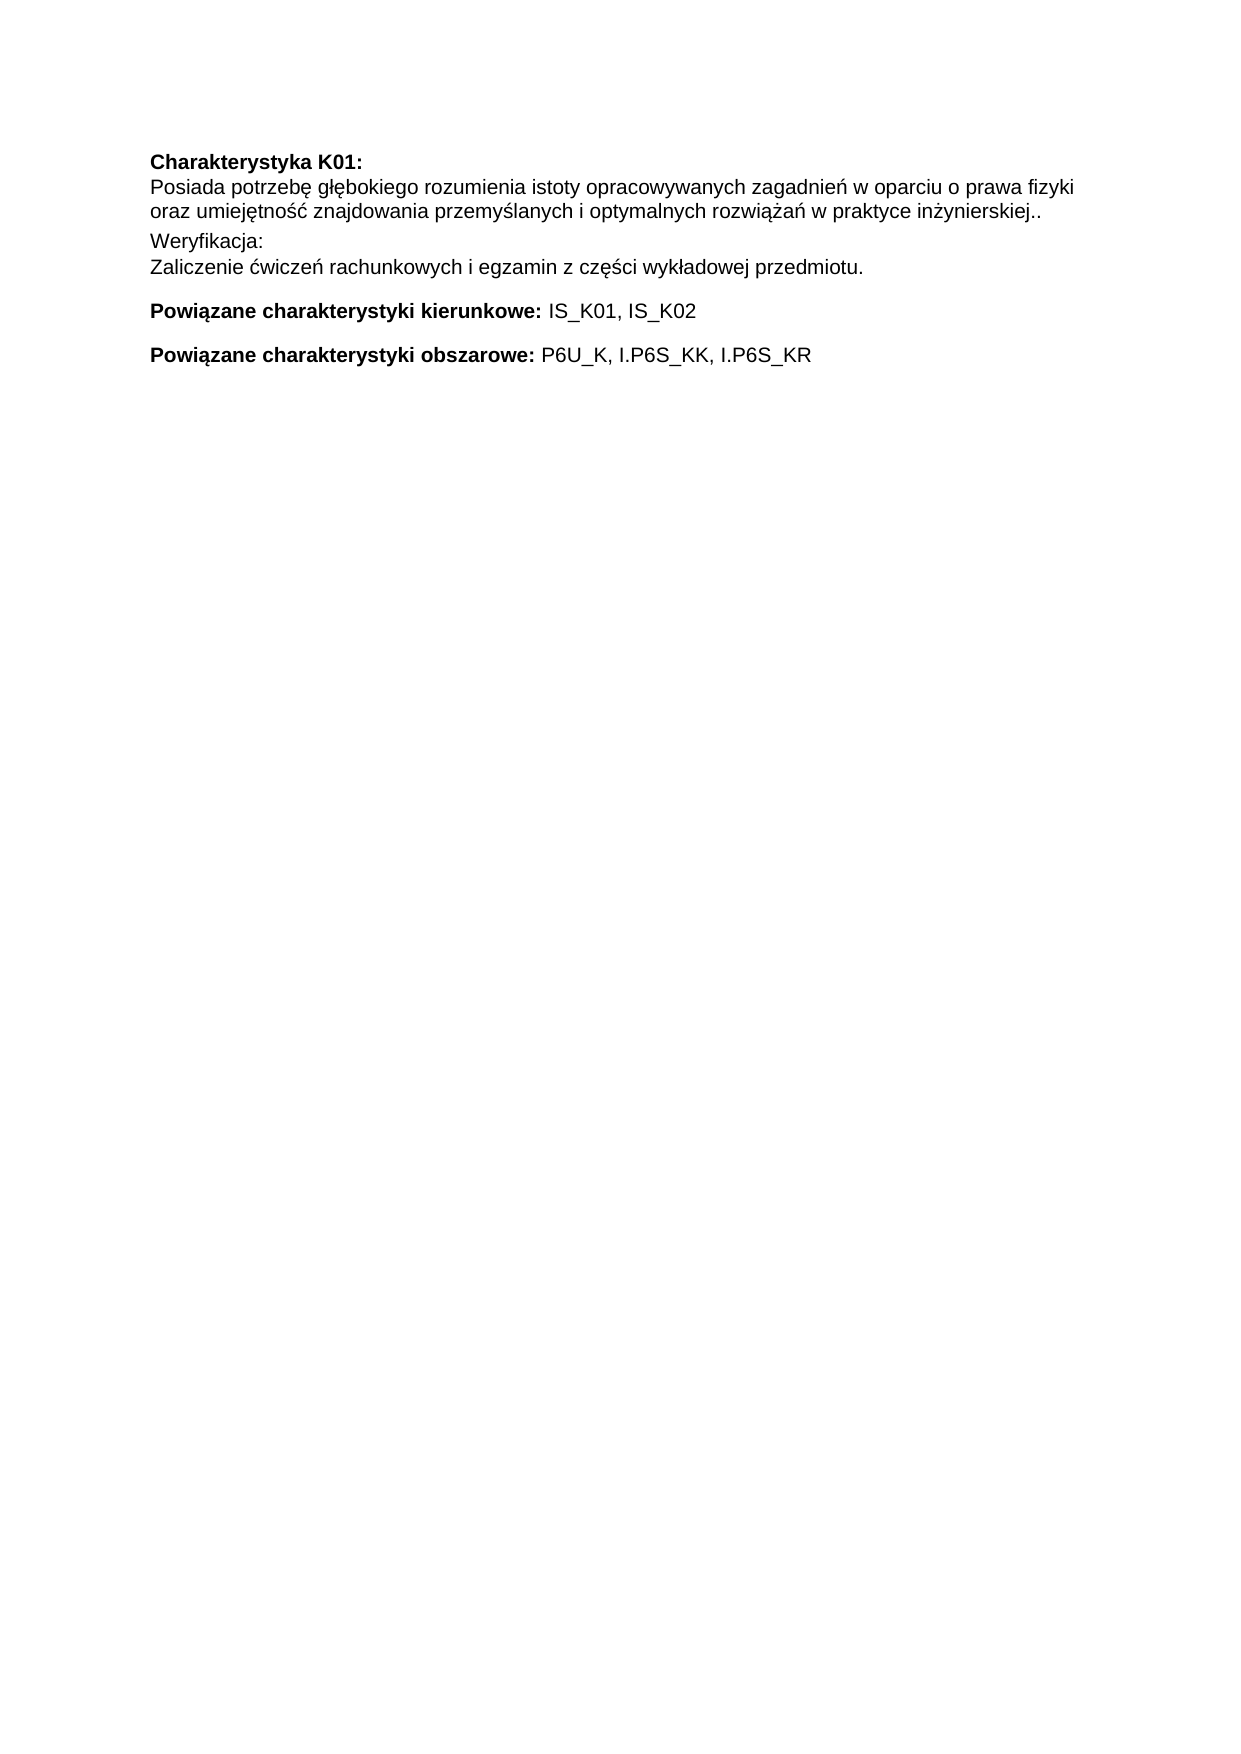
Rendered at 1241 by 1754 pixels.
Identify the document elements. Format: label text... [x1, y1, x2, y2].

text Posiada potrzebę głębokiego rozumienia istoty opracowywanych zagadnień w oparciu o prawa fizyki oraz umiejętność znajdowania przemyślanych i optymalnych rozwiążań w praktyce inżynierskiej.. [150, 175, 1090, 223]
text Zaliczenie ćwiczeń rachunkowych i egzamin z części wykładowej przedmiotu. [150, 255, 1090, 279]
text Weryfikacja: [150, 229, 1090, 253]
text Charakterystyka K01: [150, 150, 1090, 174]
text Powiązane charakterystyki obszarowe: P6U_K, I.P6S_KK, I.P6S_KR [150, 343, 1090, 367]
text Powiązane charakterystyki kierunkowe: IS_K01, IS_K02 [150, 299, 1090, 323]
